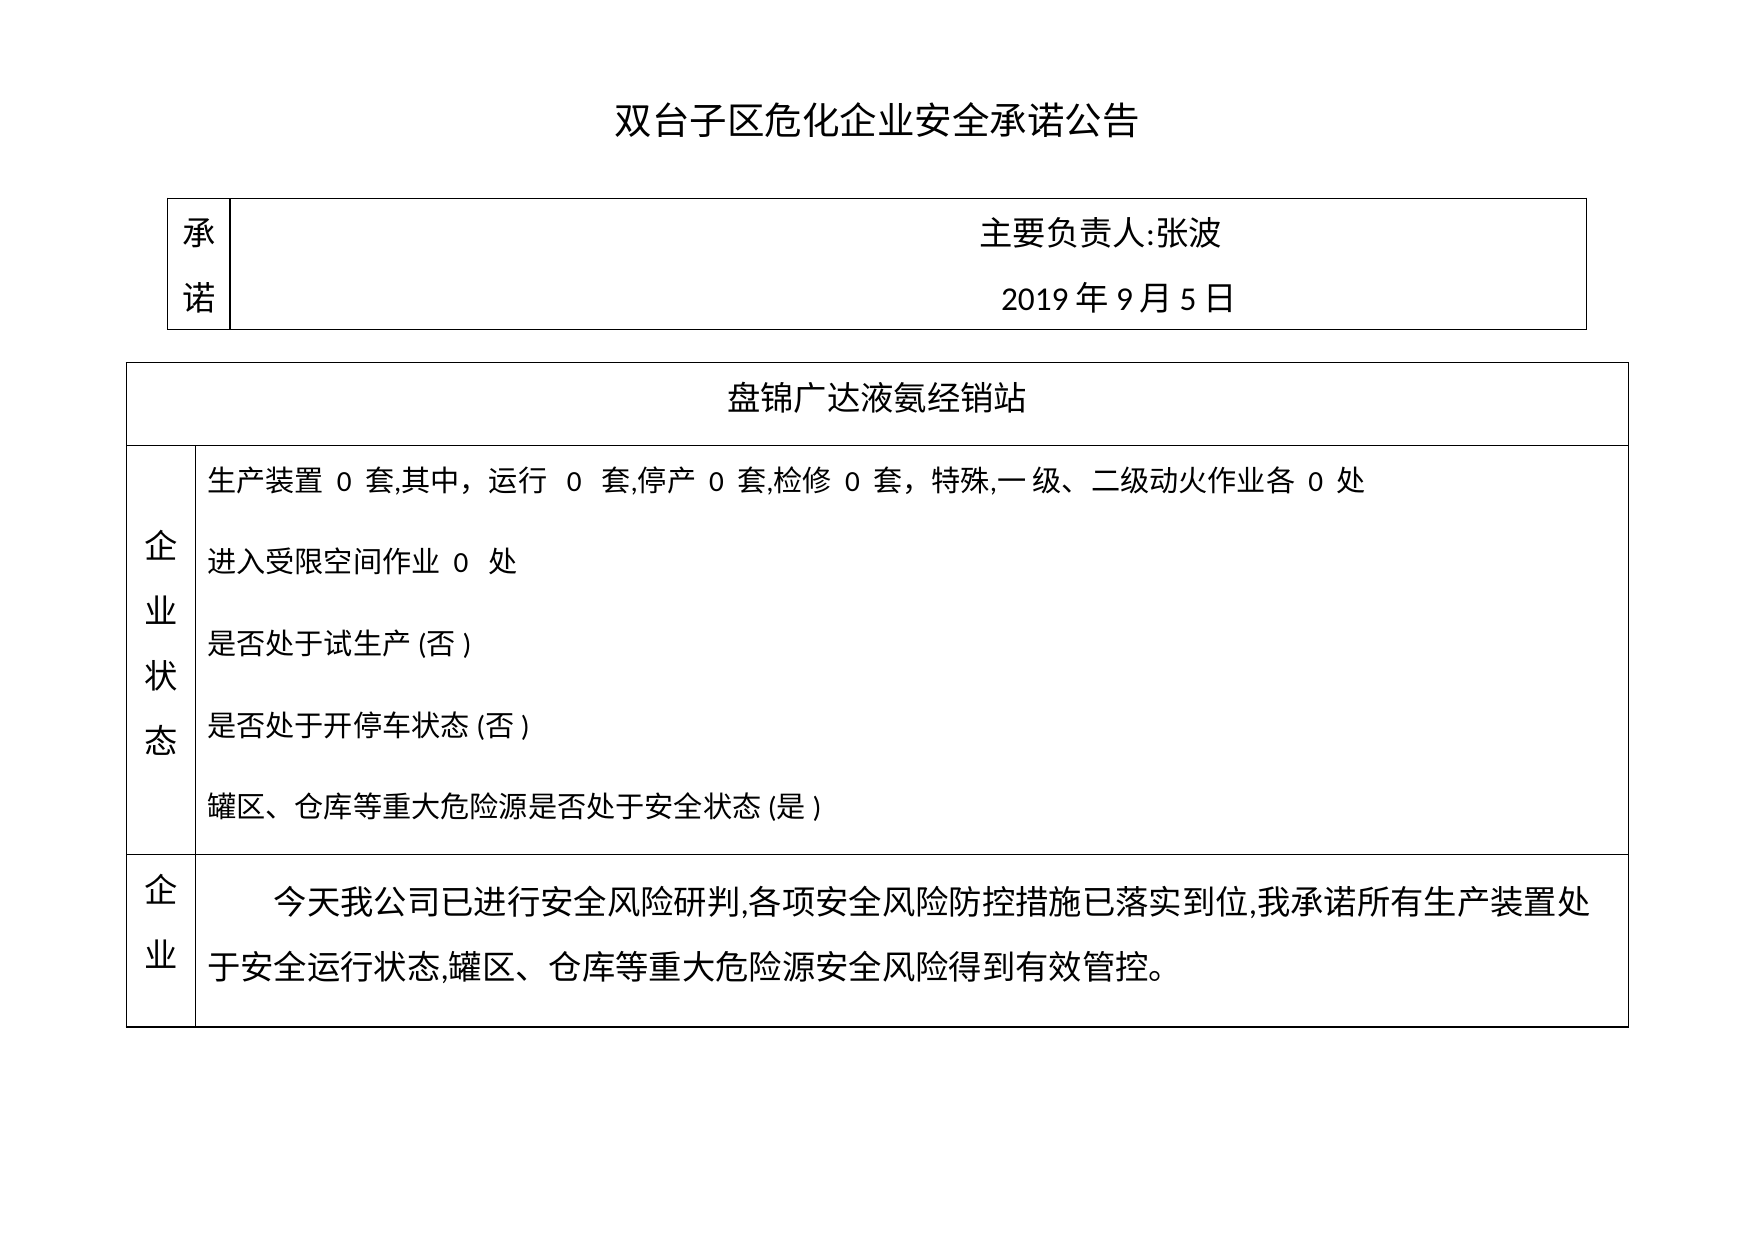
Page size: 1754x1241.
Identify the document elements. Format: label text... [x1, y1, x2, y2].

table_cell 企业承诺 [168, 199, 229, 329]
table_header 盘锦广达液氨经销站 [127, 363, 1628, 445]
table_cell 企业状态 [127, 446, 195, 854]
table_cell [231, 199, 1586, 329]
table_cell 企业承诺 [127, 855, 195, 1026]
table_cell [196, 855, 1628, 1026]
table_cell 生产装置 0 套,其中，运行 0 套,停产 0 套,检修 0 套，特殊,一 级、二级动火作业各 0 处 进入受限空间作业 0 处 是否处于试生产 (否 ) 是否处于开停车状态 (否 ) 罐区、仓库等重大危险源是否处于安全状态 (是 ) [196, 446, 1628, 854]
